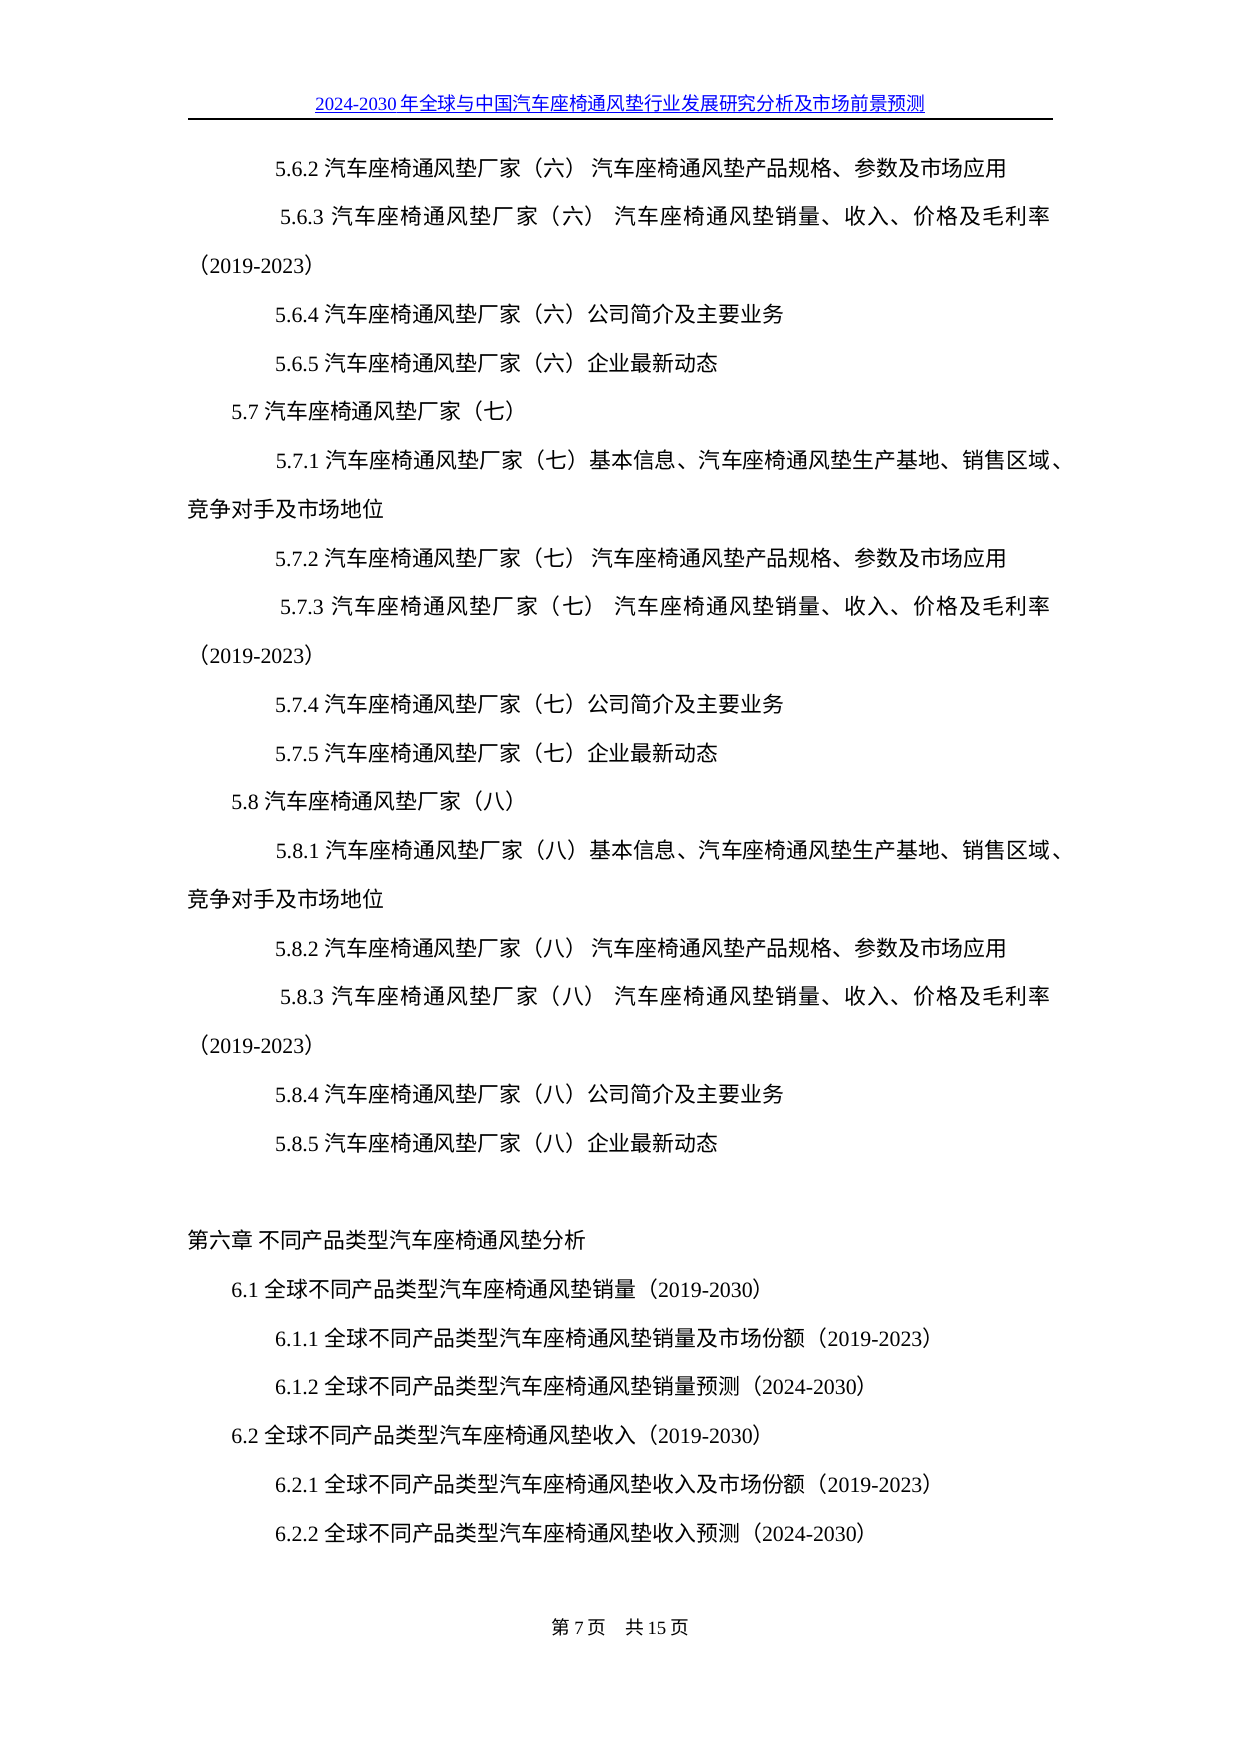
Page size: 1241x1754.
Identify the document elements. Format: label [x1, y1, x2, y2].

text [187, 150, 1053, 1548]
